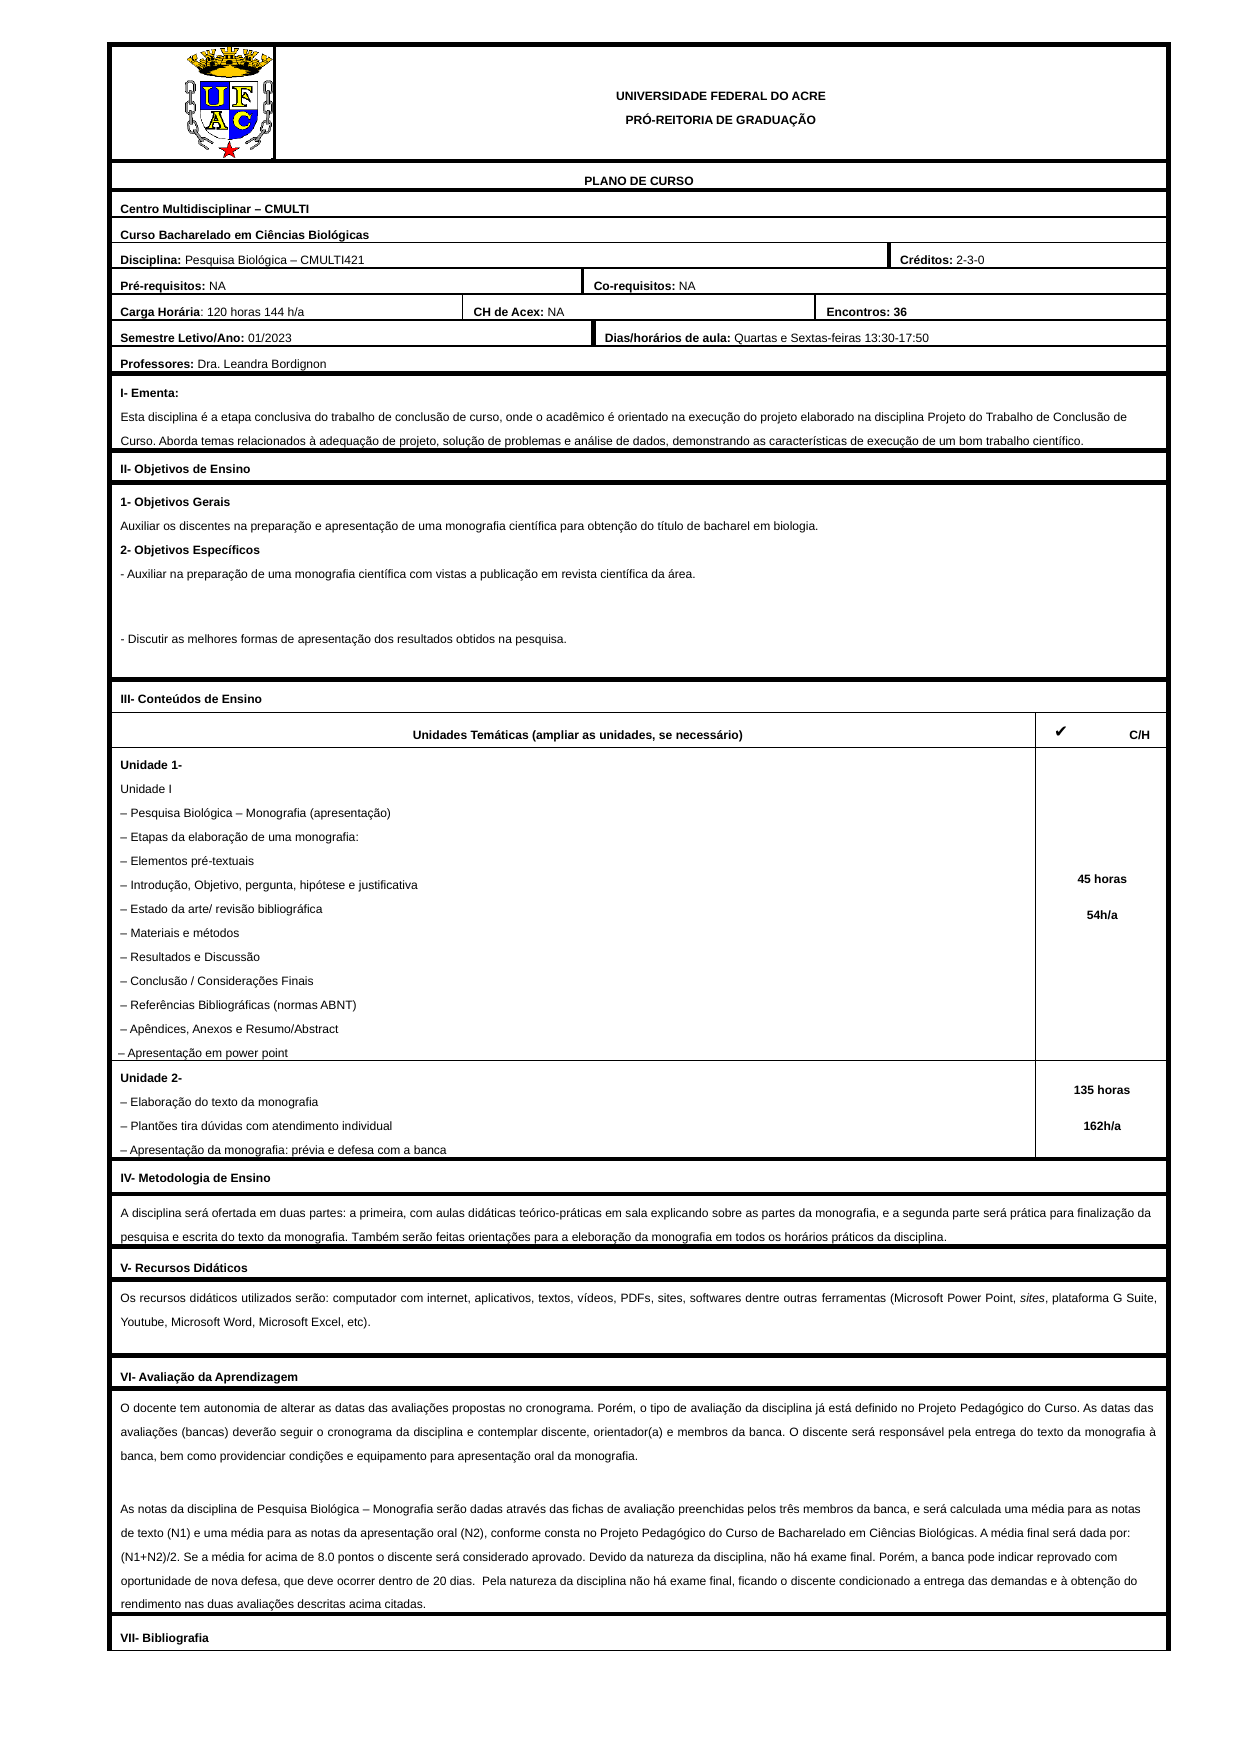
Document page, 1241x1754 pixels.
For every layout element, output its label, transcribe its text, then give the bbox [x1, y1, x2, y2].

table_cell PLANO DE CURSO [112, 163, 1166, 187]
table_cell Co-requisitos: NA [584, 269, 1166, 293]
table_cell O docente tem autonomia de alterar as datas das avaliações propostas no cronograma. Porém, o tipo de avaliação da disciplina já está definido no Projeto Pedagógico do Curso. As datas das avaliações (bancas) deverão seguir o cronograma da disciplina e contemplar discente, orientador(a) e membros da banca. O discente será responsável pela entrega do texto da monografia à banca, bem como providenciar condições e equipamento para apresentação oral da monografia. As notas da disciplina de Pesquisa Biológica – Monografia serão dadas através das fichas de avaliação preenchidas pelos três membros da banca, e será calculada uma média para as notas de texto (N1) e uma média para as notas da apresentação oral (N2), conforme consta no Projeto Pedagógico do Curso de Bacharelado em Ciências Biológicas. A média final será dada por: (N1+N2)/2. Se a média for acima de 8.0 pontos o discente será considerado aprovado. Devido da natureza da disciplina, não há exame final. Porém, a banca pode indicar reprovado com oportunidade de nova defesa, que deve ocorrer dentro de 20 dias. Pela natureza da disciplina não há exame final, ficando o discente condicionado a entrega das demandas e à obtenção do rendimento nas duas avaliações descritas acima citadas. [112, 1391, 1166, 1611]
table_cell Centro Multidisciplinar – CMULTI [112, 192, 1166, 216]
table_cell I- Ementa: Esta disciplina é a etapa conclusiva do trabalho de conclusão de curso, onde o acadêmico é orientado na execução do projeto elaborado na disciplina Projeto do Trabalho de Conclusão de Curso. Aborda temas relacionados à adequação de projeto, solução de problemas e análise de dados, demonstrando as características de execução de um bom trabalho científico. [112, 376, 1166, 448]
table_cell Dias/horários de aula: Quartas e Sextas-feiras 13:30-17:50 [596, 321, 1166, 345]
table_cell III- Conteúdos de Ensino [112, 682, 1166, 712]
table_header [112, 47, 271, 159]
table_cell C/H [1036, 713, 1166, 747]
table_cell Semestre Letivo/Ano: 01/2023 [112, 321, 591, 345]
table_cell 1- Objetivos Gerais Auxiliar os discentes na preparação e apresentação de uma monografia científica para obtenção do título de bacharel em biologia. 2- Objetivos Específicos - Auxiliar na preparação de uma monografia científica com vistas a publicação em revista científica da área. - Discutir as melhores formas de apresentação dos resultados obtidos na pesquisa. [112, 485, 1166, 677]
table_cell Os recursos didáticos utilizados serão: computador com internet, aplicativos, textos, vídeos, PDFs, sites, softwares dentre outras ferramentas (Microsoft Power Point, sites, plataforma G Suite, Youtube, Microsoft Word, Microsoft Excel, etc). [112, 1282, 1166, 1353]
table_cell Pré-requisitos: NA [112, 269, 581, 293]
table_cell 135 horas 162h/a [1036, 1061, 1166, 1157]
table_cell CH de Acex: NA [544, 295, 814, 319]
table_cell Disciplina: Pesquisa Biológica – CMULTI421 [112, 243, 887, 267]
table_cell Unidade 2- – Elaboração do texto da monografia – Plantões tira dúvidas com atendimento individual – Apresentação da monografia: prévia e defesa com a banca [112, 1061, 1035, 1157]
table_cell Curso Bacharelado em Ciências Biológicas [112, 218, 1166, 242]
table_cell A disciplina será ofertada em duas partes: a primeira, com aulas didáticas teórico-práticas em sala explicando sobre as partes da monografia, e a segunda parte será prática para finalização da pesquisa e escrita do texto da monografia. Também serão feitas orientações para a eleboração da monografia em todos os horários práticos da disciplina. [112, 1196, 1166, 1244]
table_cell 45 horas 54h/a [1036, 748, 1166, 1060]
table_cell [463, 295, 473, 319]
table_cell Encontros: 36 [816, 295, 1166, 319]
table_cell Unidades Temáticas (ampliar as unidades, se necessário) [112, 713, 1035, 747]
table_cell II- Objetivos de Ensino [112, 453, 1166, 480]
table_cell VII- Bibliografia [112, 1616, 1166, 1650]
table_cell Créditos: 2-3-0 [891, 243, 1166, 267]
table_cell Carga Horária: 120 horas 144 h/a [112, 295, 462, 319]
picture [185, 47, 273, 158]
table_header UNIVERSIDADE FEDERAL DO ACRE PRÓ-REITORIA DE GRADUAÇÃO [276, 47, 1166, 159]
table_cell VI- Avaliação da Aprendizagem [112, 1358, 1166, 1386]
table_cell Professores: Dra. Leandra Bordignon [112, 347, 1166, 371]
table_cell V- Recursos Didáticos [112, 1249, 1166, 1277]
table_cell Unidade 1- Unidade I – Pesquisa Biológica – Monografia (apresentação) – Etapas da elaboração de uma monografia: – Elementos pré-textuais – Introdução, Objetivo, pergunta, hipótese e justificativa – Estado da arte/ revisão bibliográfica – Materiais e métodos – Resultados e Discussão – Conclusão / Considerações Finais – Referências Bibliográficas (normas ABNT) – Apêndices, Anexos e Resumo/Abstract – Apresentação em power point [112, 748, 1035, 1060]
table_cell IV- Metodologia de Ensino [112, 1161, 1166, 1192]
